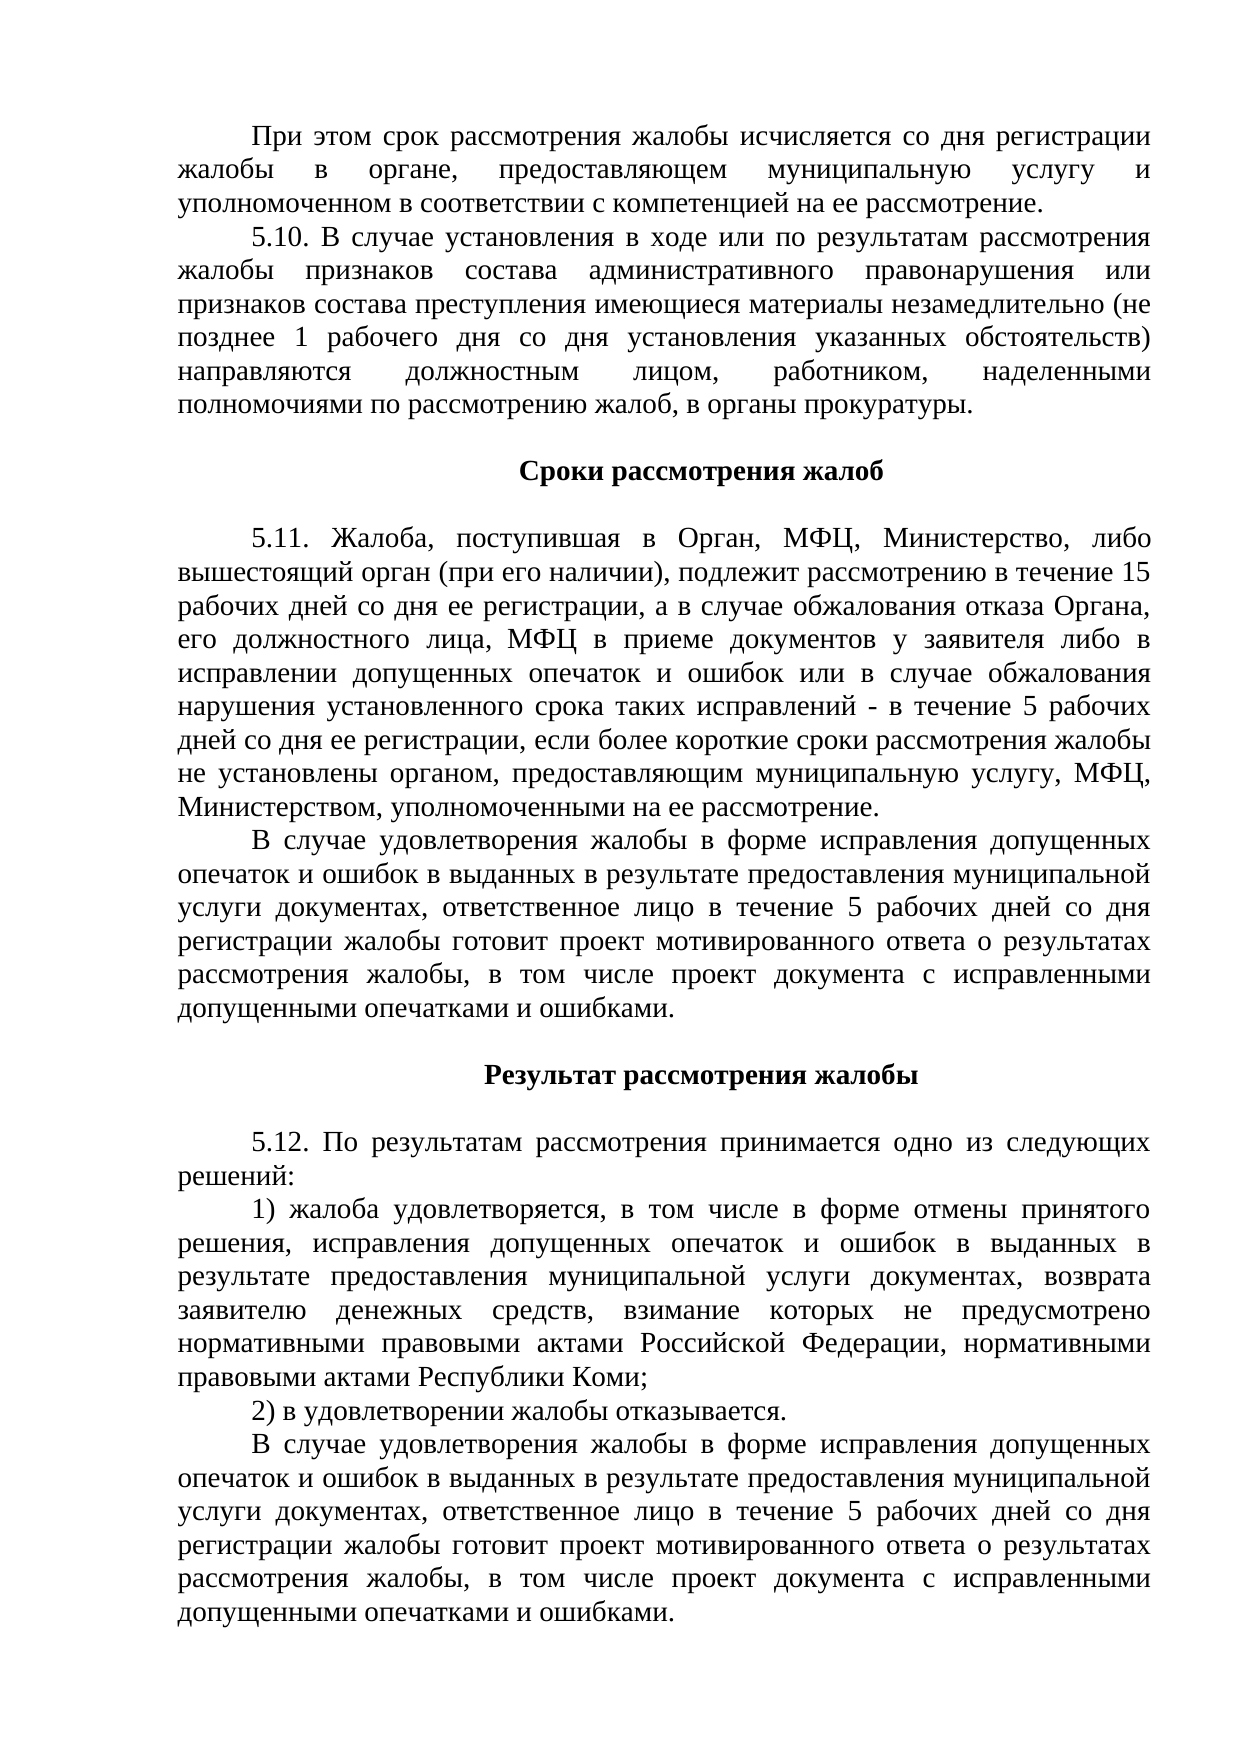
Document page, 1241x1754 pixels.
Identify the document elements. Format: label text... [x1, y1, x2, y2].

text Сроки рассмотрения жалоб [177, 453, 1152, 487]
text В случае удовлетворения жалобы в форме исправления допущенных опечаток и ошибок в выданных в результате предоставления муниципальной услуги документах, ответственное лицо в течение 5 рабочих дней со дня регистрации жалобы готовит проект мотивированного ответа о результатах рассмотрения жалобы, в том числе проект документа с исправленными допущенными опечатками и ошибками. [177, 1426, 1152, 1627]
text 5.10. В случае установления в ходе или по результатам рассмотрения жалобы признаков состава административного правонарушения или признаков состава преступления имеющиеся материалы незамедлительно (не позднее 1 рабочего дня со дня установления указанных обстоятельств) направляются должностным лицом, работником, наделенными полномочиями по рассмотрению жалоб, в органы прокуратуры. [177, 219, 1152, 420]
text 5.11. Жалоба, поступившая в Орган, МФЦ, Министерство, либо вышестоящий орган (при его наличии), подлежит рассмотрению в течение 15 рабочих дней со дня ее регистрации, а в случае обжалования отказа Органа, его должностного лица, МФЦ в приеме документов у заявителя либо в исправлении допущенных опечаток и ошибок или в случае обжалования нарушения установленного срока таких исправлений - в течение 5 рабочих дней со дня ее регистрации, если более короткие сроки рассмотрения жалобы не установлены органом, предоставляющим муниципальную услугу, МФЦ, Министерством, уполномоченными на ее рассмотрение. [177, 521, 1152, 822]
text Результат рассмотрения жалобы [177, 1057, 1152, 1091]
text В случае удовлетворения жалобы в форме исправления допущенных опечаток и ошибок в выданных в результате предоставления муниципальной услуги документах, ответственное лицо в течение 5 рабочих дней со дня регистрации жалобы готовит проект мотивированного ответа о результатах рассмотрения жалобы, в том числе проект документа с исправленными допущенными опечатками и ошибками. [177, 822, 1152, 1024]
text 5.12. По результатам рассмотрения принимается одно из следующих решений: [177, 1124, 1152, 1191]
text При этом срок рассмотрения жалобы исчисляется со дня регистрации жалобы в органе, предоставляющем муниципальную услугу и уполномоченном в соответствии с компетенцией на ее рассмотрение. [177, 118, 1152, 219]
text 1) жалоба удовлетворяется, в том числе в форме отмены принятого решения, исправления допущенных опечаток и ошибок в выданных в результате предоставления муниципальной услуги документах, возврата заявителю денежных средств, взимание которых не предусмотрено нормативными правовыми актами Российской Федерации, нормативными правовыми актами Республики Коми; [177, 1191, 1152, 1393]
text 2) в удовлетворении жалобы отказывается. [177, 1393, 1152, 1426]
